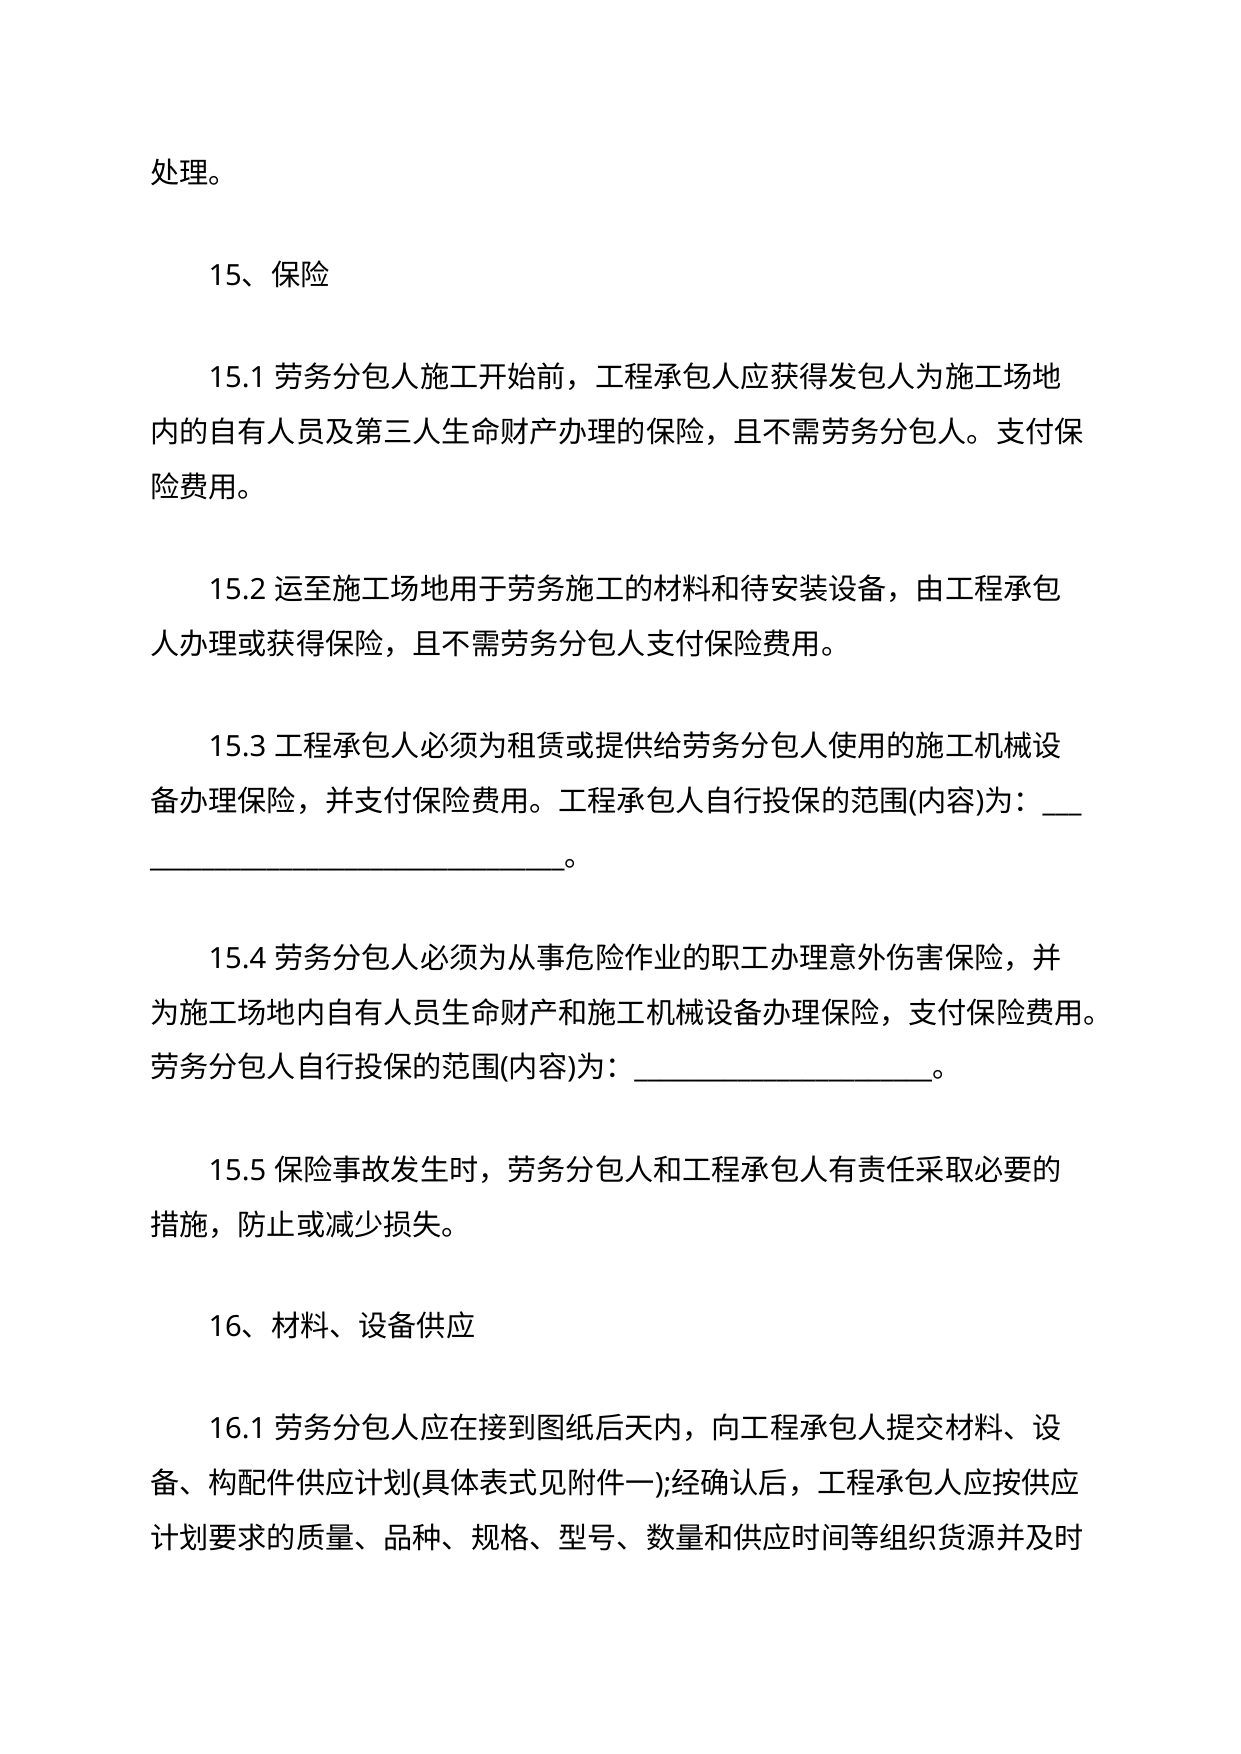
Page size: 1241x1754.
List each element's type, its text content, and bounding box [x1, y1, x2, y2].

text 16、材料、设备供应 [150, 1303, 1090, 1345]
text 15、保险 [150, 252, 1090, 294]
text 15.2 运至施工场地用于劳务施工的材料和待安装设备，由工程承包人办理或获得保险，且不需劳务分包人支付保险费用。 [150, 565, 1090, 663]
text 15.3 工程承包人必须为租赁或提供给劳务分包人使用的施工机械设备办理保险，并支付保险费用。工程承包人自行投保的范围(内容)为：___________________________________。 [150, 722, 1090, 874]
text 15.1 劳务分包人施工开始前，工程承包人应获得发包人为施工场地内的自有人员及第三人生命财产办理的保险，且不需劳务分包人。支付保险费用。 [150, 354, 1090, 506]
text 15.5 保险事故发生时，劳务分包人和工程承包人有责任采取必要的措施，防止或减少损失。 [150, 1146, 1090, 1243]
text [150, 1405, 1090, 1557]
text 15.4 劳务分包人必须为从事危险作业的职工办理意外伤害保险，并为施工场地内自有人员生命财产和施工机械设备办理保险，支付保险费用。劳务分包人自行投保的范围(内容)为：_______________________。 [150, 934, 1090, 1086]
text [150, 150, 1090, 192]
